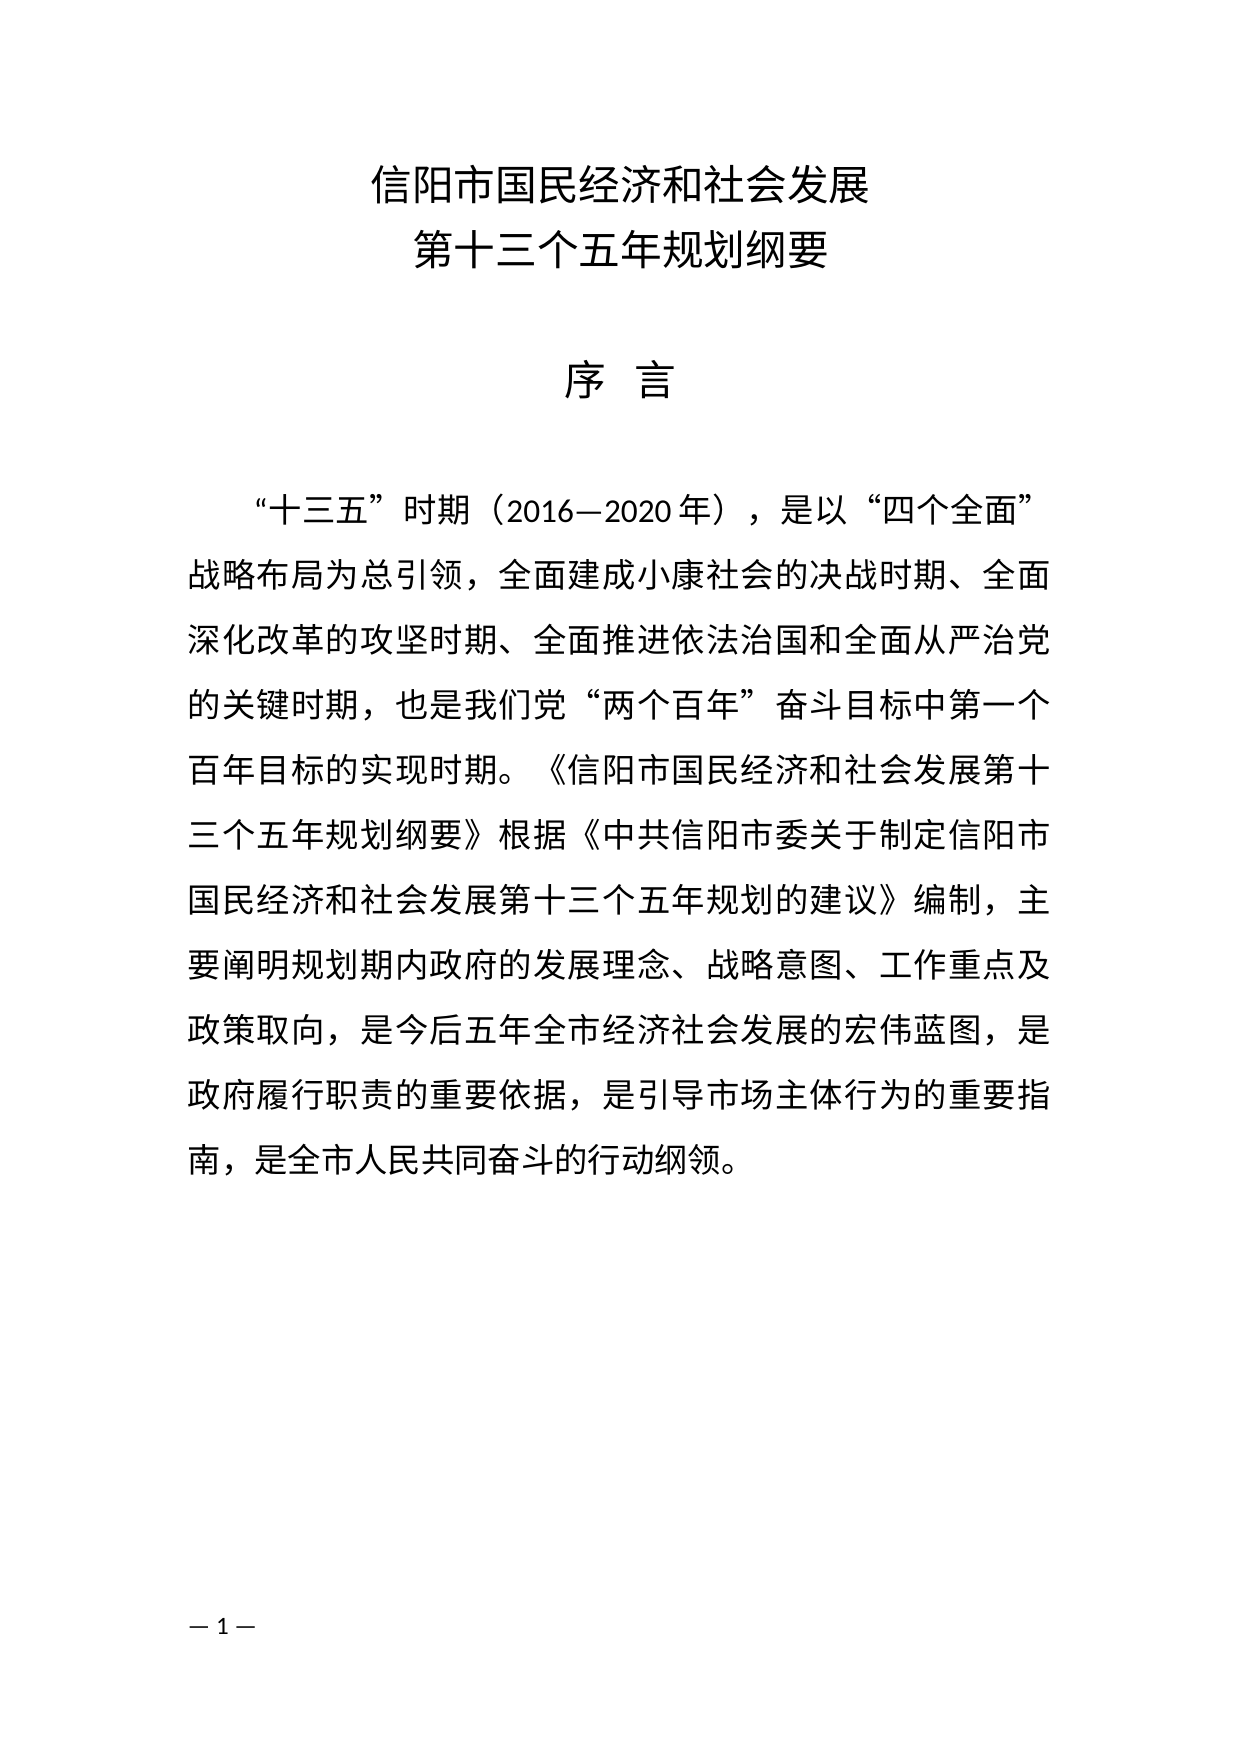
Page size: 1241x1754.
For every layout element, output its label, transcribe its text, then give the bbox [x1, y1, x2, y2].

text 第十三个五年规划纲要 [187, 215, 1053, 280]
text “十三五”时期（2016—2020年），是以“四个全面”战略布局为总引领，全面建成小康社会的决战时期、全面深化改革的攻坚时期、全面推进依法治国和全面从严治党的关键时期，也是我们党“两个百年”奋斗目标中第一个百年目标的实现时期。《信阳市国民经济和社会发展第十三个五年规划纲要》根据《中共信阳市委关于制定信阳市国民经济和社会发展第十三个五年规划的建议》编制，主要阐明规划期内政府的发展理念、战略意图、工作重点及政策取向，是今后五年全市经济社会发展的宏伟蓝图，是政府履行职责的重要依据，是引导市场主体行为的重要指南，是全市人民共同奋斗的行动纲领。 [187, 475, 1053, 1190]
text 信阳市国民经济和社会发展 [187, 150, 1053, 215]
subtitle 序 言 [187, 345, 1053, 410]
